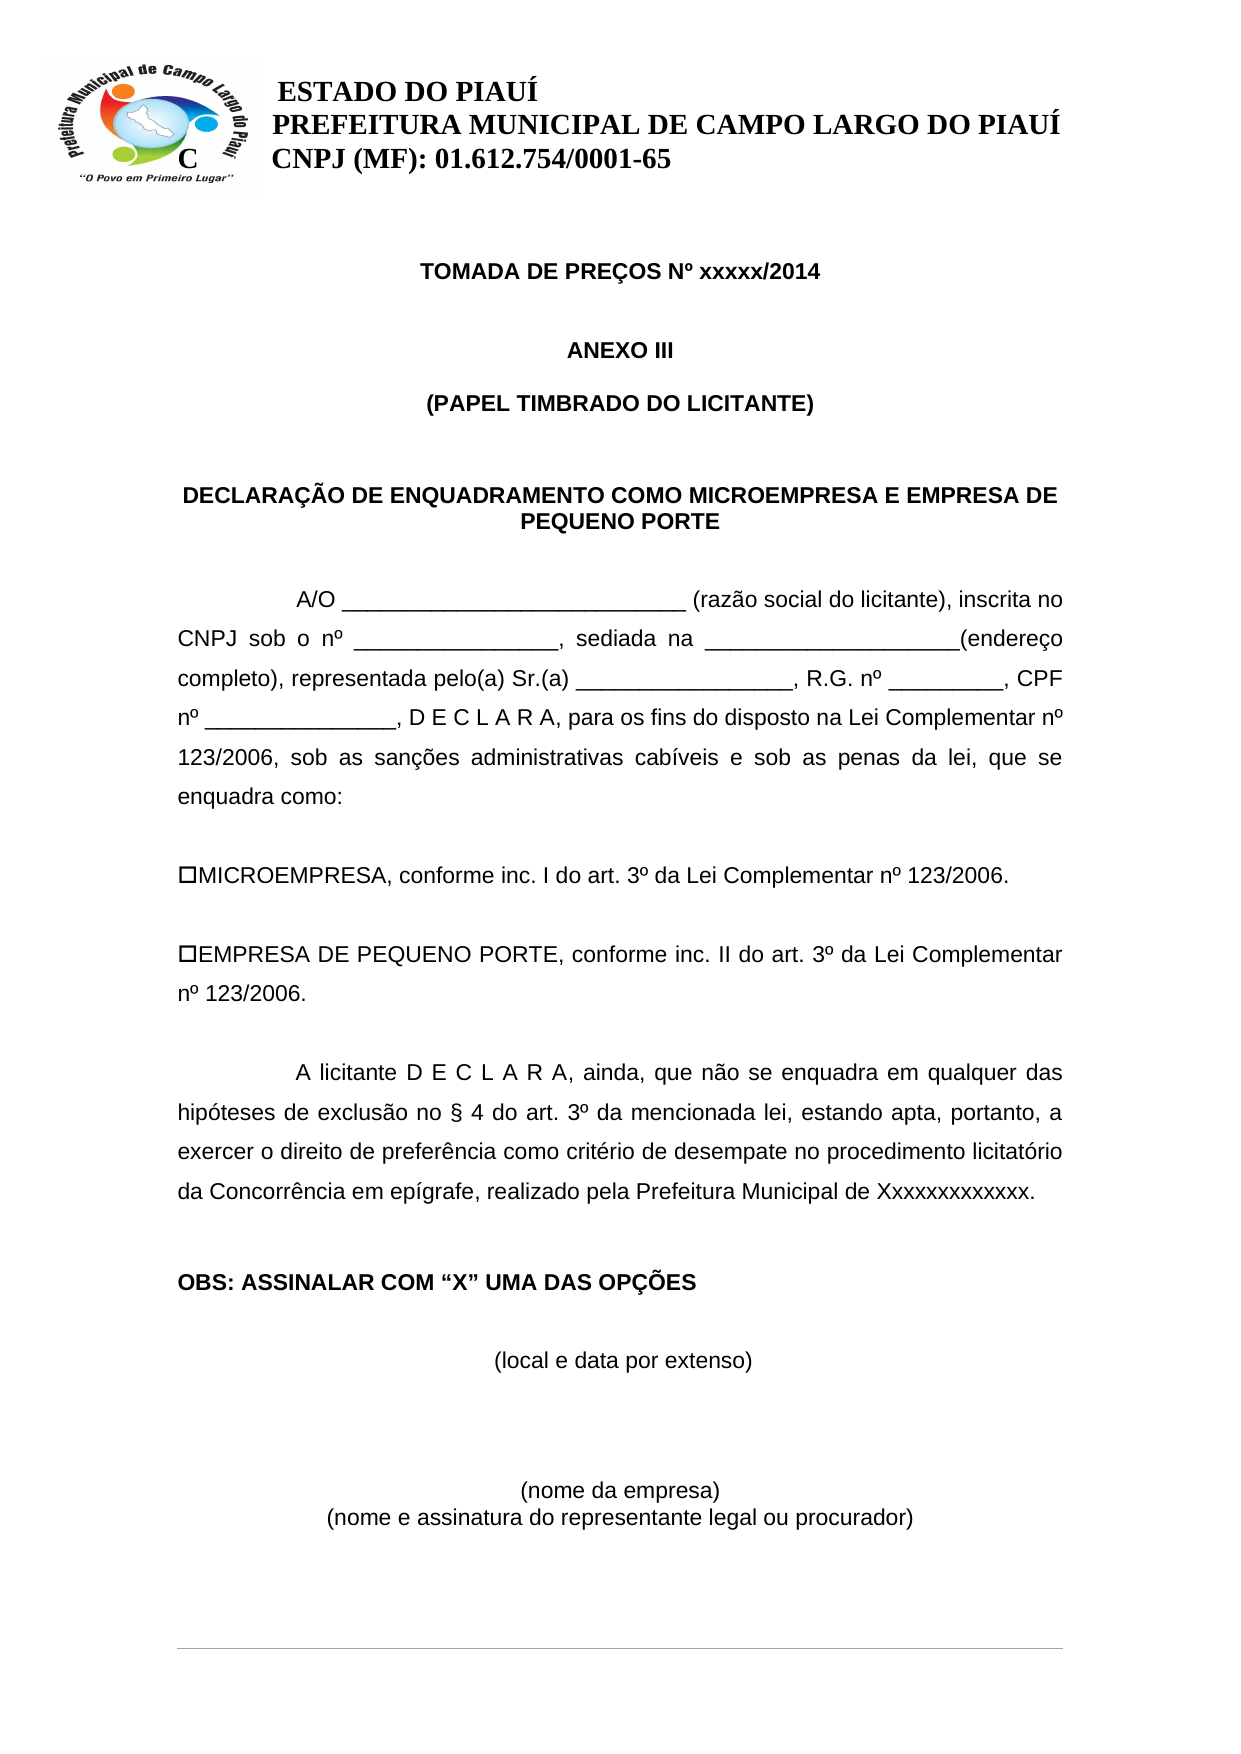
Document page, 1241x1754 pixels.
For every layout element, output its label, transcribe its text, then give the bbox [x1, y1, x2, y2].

list ANEXO III [177, 337, 1063, 364]
text A/O ___________________________ (razão social do licitante), inscrita no CNPJ sob o nº ________________, sediada na ____________________(endereço completo), representada pelo(a) Sr.(a) _________________, R.G. nº _________, CPF nº _______________, d e c l a r a, para os fins do disposto na Lei Complementar nº 123/2006, sob as sanções administrativas cabíveis e sob as penas da lei, que se enquadra como: [177, 586, 1063, 809]
text MICROEMPRESA, conforme inc. I do art. 3º da Lei Complementar nº 123/2006. [177, 862, 1063, 888]
text (PAPEL TIMBRADO DO LICITANTE) [177, 390, 1063, 416]
text (nome da empresa) [177, 1477, 1063, 1504]
text EMPRESA DE PEQUENO PORTE, conforme inc. II do art. 3º da Lei Complementar nº 123/2006. [177, 941, 1063, 1007]
text DECLARAÇÃO DE ENQUADRAMENTO COMO MICROEMPRESA E EMPRESA DE PEQUENO PORTE [177, 482, 1063, 534]
text TOMADA DE PREÇOS Nº xxxxx/2014 [177, 258, 1063, 284]
text OBS: ASSINALAR COM “X” UMA DAS OPÇÕES [177, 1269, 1063, 1296]
text (local e data por extenso) [177, 1347, 1063, 1373]
picture [43, 56, 263, 199]
text A licitante d e c l a r a, ainda, que não se enquadra em qualquer das hipóteses de exclusão no § 4 do art. 3º da mencionada lei, estando apta, portanto, a exercer o direito de preferência como critério de desempate no procedimento licitatório da Concorrência em epígrafe, realizado pela Prefeitura Municipal de Xxxxxxxxxxxxx. [177, 1059, 1063, 1204]
text (nome e assinatura do representante legal ou procurador) [177, 1504, 1063, 1530]
